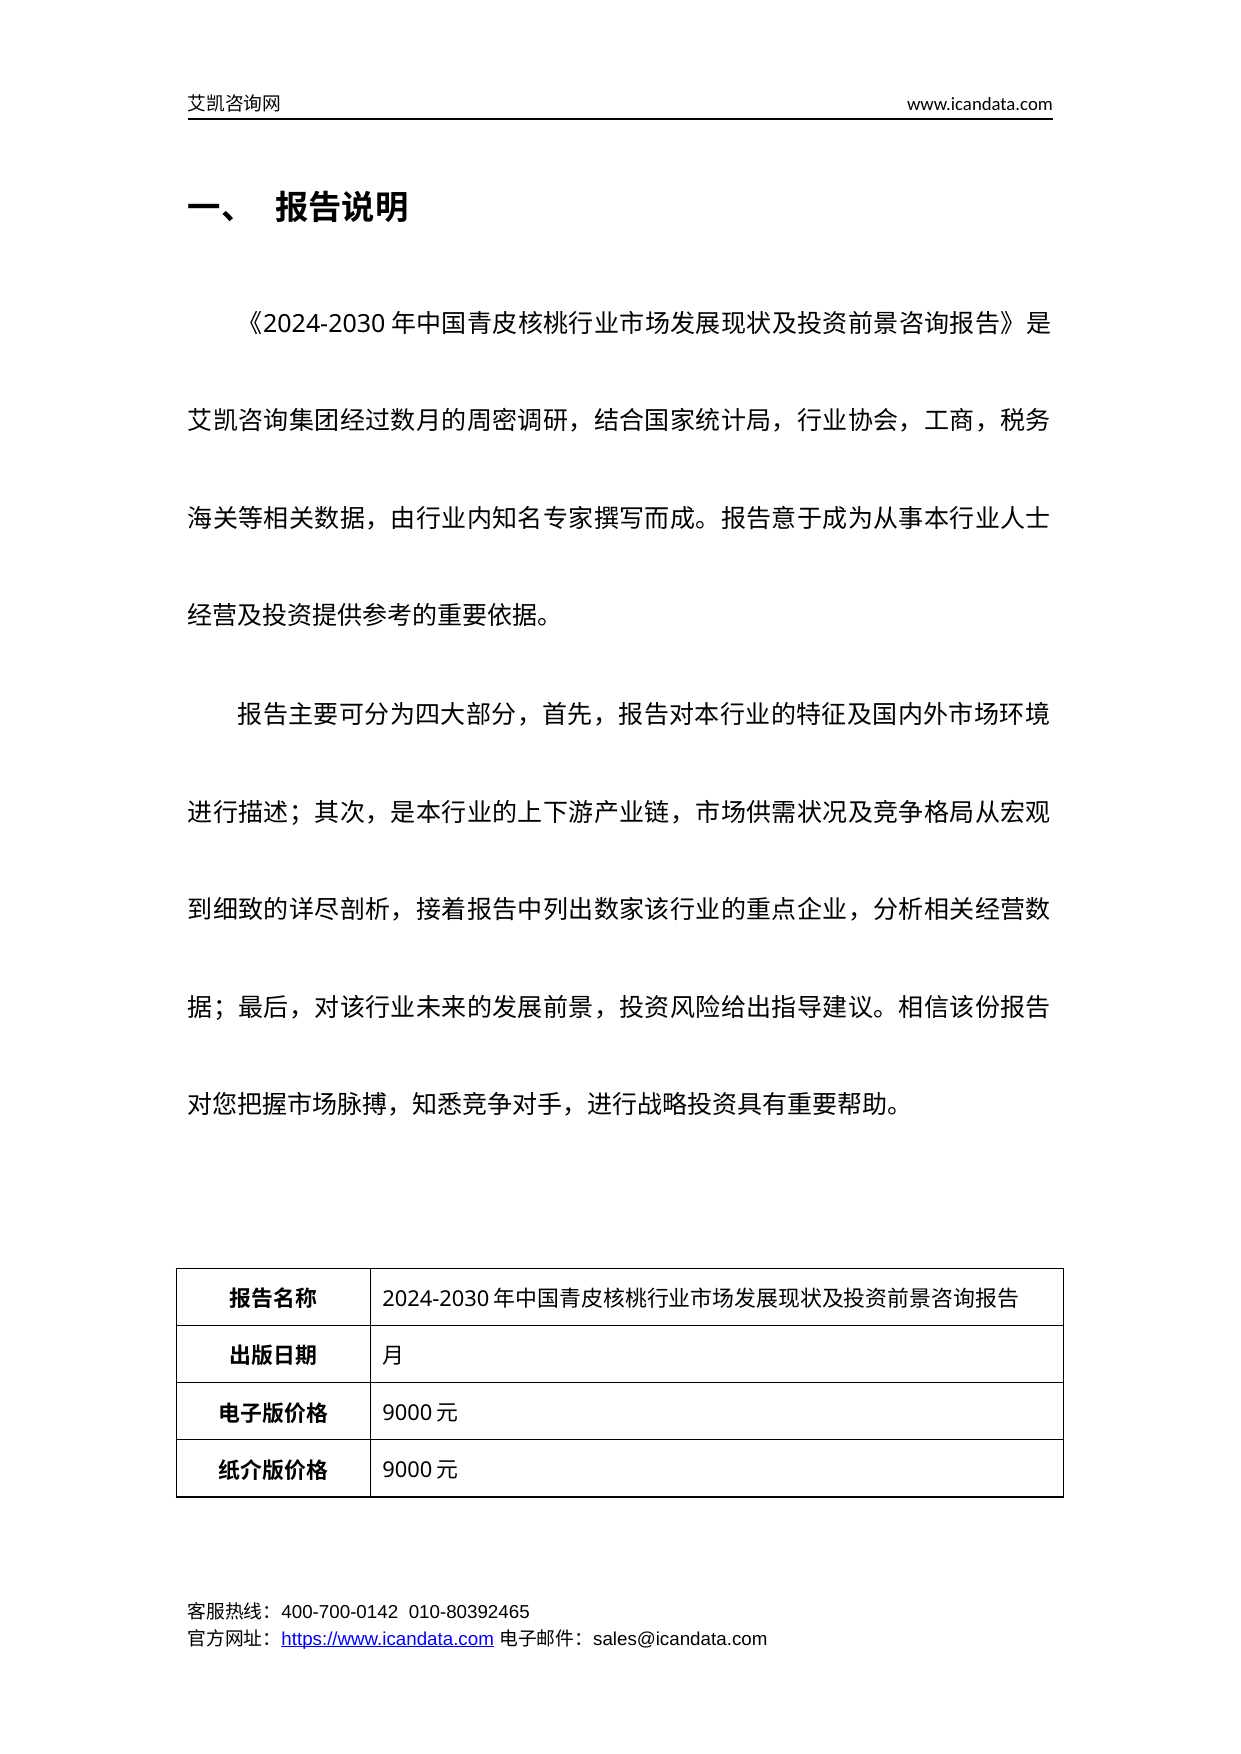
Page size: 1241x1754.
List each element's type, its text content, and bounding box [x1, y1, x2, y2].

table_cell 9000元 [371, 1383, 1063, 1439]
subtitle 报告说明 [187, 172, 1053, 237]
table_cell 9000元 [371, 1440, 1063, 1496]
table_cell 月 [371, 1326, 1063, 1382]
table_header 报告名称 [177, 1269, 370, 1325]
table_cell 出版日期 [177, 1326, 370, 1382]
table_header 2024-2030年中国青皮核桃行业市场发展现状及投资前景咨询报告 [371, 1269, 1063, 1325]
table_cell 纸介版价格 [177, 1440, 370, 1496]
text 报告主要可分为四大部分，首先，报告对本行业的特征及国内外市场环境进行描述；其次，是本行业的上下游产业链，市场供需状况及竞争格局从宏观到细致的详尽剖析，接着报告中列出数家该行业的重点企业，分析相关经营数据；最后，对该行业未来的发展前景，投资风险给出指导建议。相信该份报告对您把握市场脉搏，知悉竞争对手，进行战略投资具有重要帮助。 [187, 681, 1053, 1136]
table_cell 电子版价格 [177, 1383, 370, 1439]
text 《2024-2030年中国青皮核桃行业市场发展现状及投资前景咨询报告》是艾凯咨询集团经过数月的周密调研，结合国家统计局，行业协会，工商，税务海关等相关数据，由行业内知名专家撰写而成。报告意于成为从事本行业人士经营及投资提供参考的重要依据。 [187, 289, 1053, 646]
